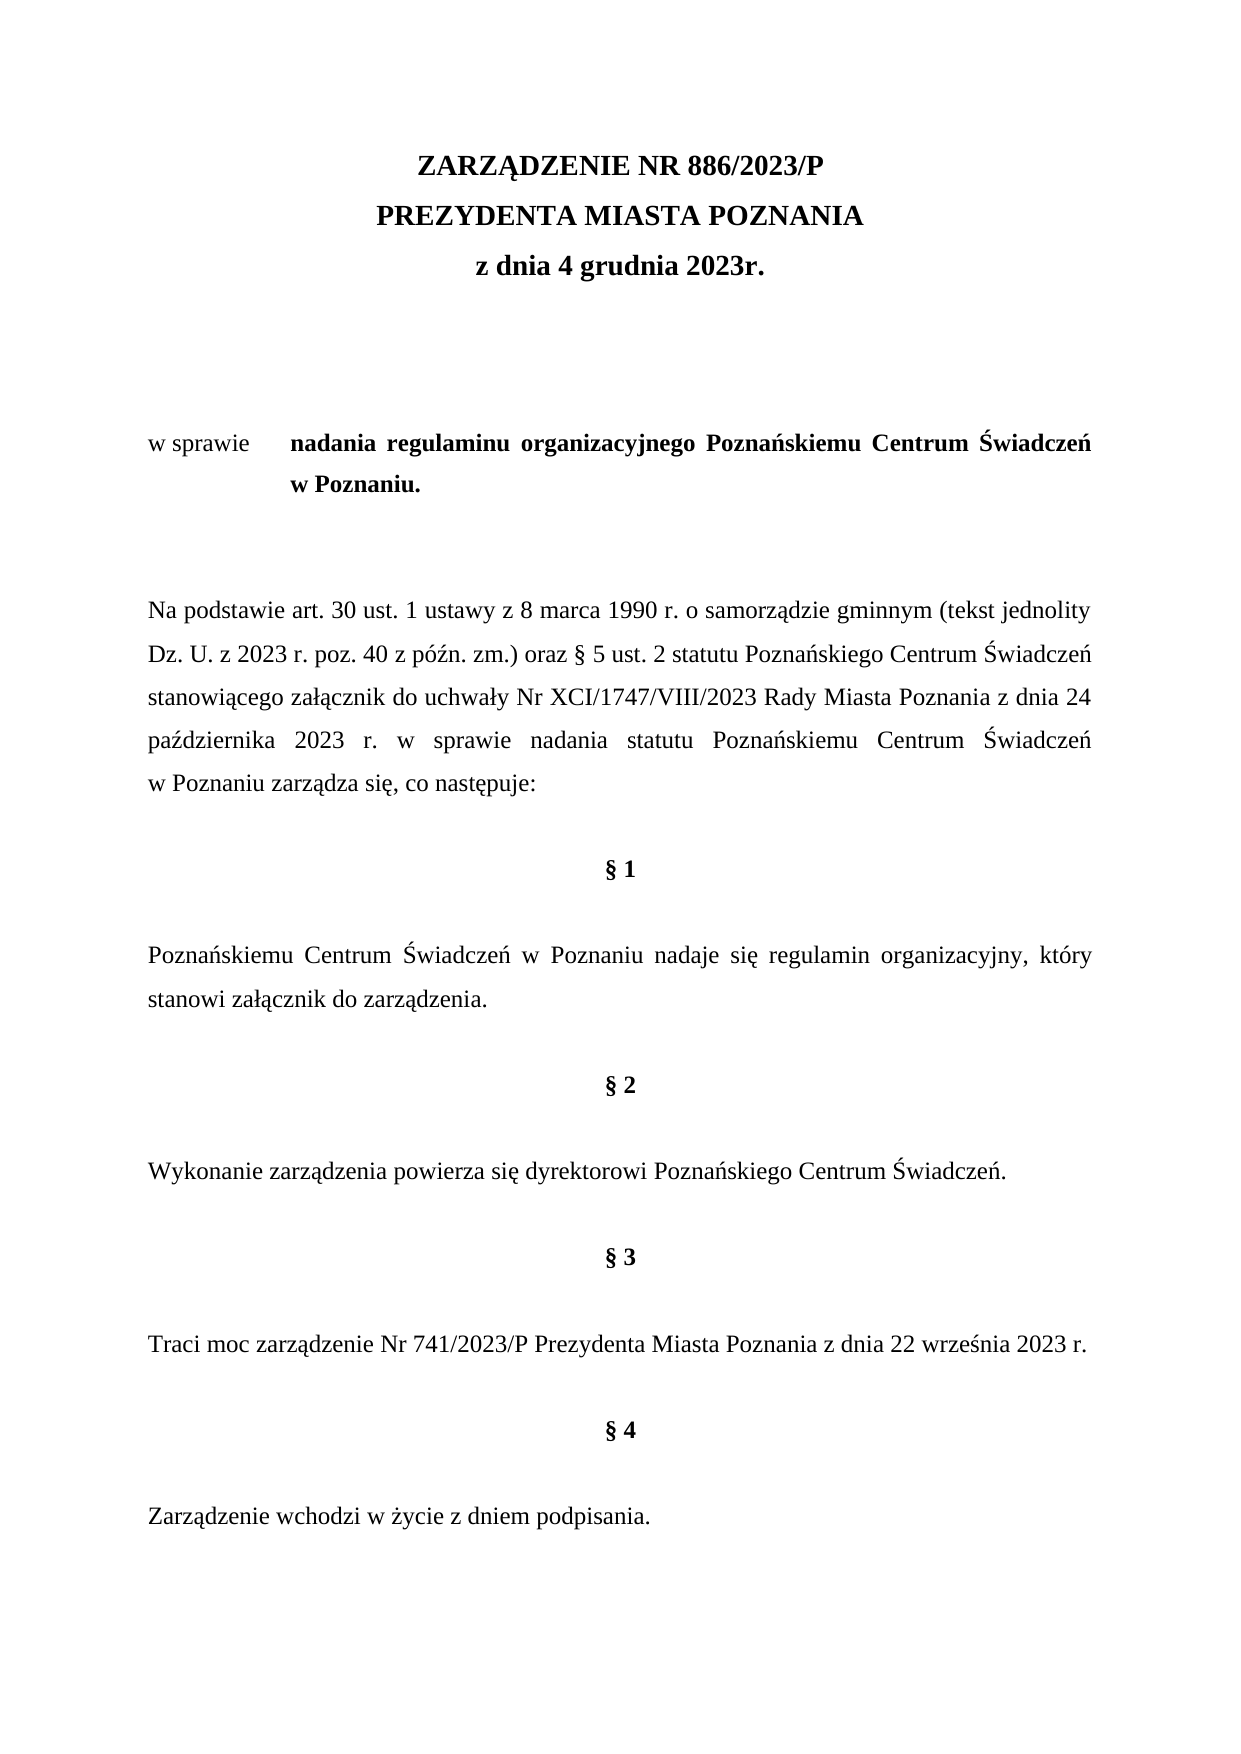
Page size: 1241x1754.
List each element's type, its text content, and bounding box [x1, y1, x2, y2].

text Traci moc zarządzenie Nr 741/2023/P Prezydenta Miasta Poznania z dnia 22 września 2023 r. [148, 1329, 1093, 1357]
table_header w sprawie [136, 428, 279, 509]
text § 3 [148, 1242, 1093, 1271]
subtitle ZARZĄDZENIE NR [148, 148, 1093, 181]
table_header nadania regulaminu organizacyjnego Poznańskiemu Centrum Świadczeń w Poznaniu. [279, 428, 1104, 509]
subtitle PREZYDENTA MIASTA POZNANIA [148, 198, 1093, 231]
text z dnia 4 grudnia 2023r. [148, 248, 1093, 282]
text § 4 [148, 1415, 1093, 1444]
text § 2 [148, 1070, 1093, 1099]
text Na podstawie art. 30 ust. 1 ustawy z 8 marca 1990 r. o samorządzie gminnym (tekst jednolity Dz. U. z 2023 r. poz. 40 z późn. zm.) oraz § 5 ust. 2 statutu Poznańskiego Centrum Świadczeń stanowiącego załącznik do uchwały Nr XCI/1747/VIII/2023 Rady Miasta Poznania z dnia 24 października 2023 r. w sprawie nadania statutu Poznańskiemu Centrum Świadczeń w Poznaniu zarządza się, co następuje: [148, 596, 1093, 797]
text Poznańskiemu Centrum Świadczeń w Poznaniu nadaje się regulamin organizacyjny, który stanowi załącznik do zarządzenia. [148, 941, 1093, 1012]
text Zarządzenie wchodzi w życie z dniem podpisania. [148, 1501, 1093, 1530]
text § 1 [148, 854, 1093, 883]
text Wykonanie zarządzenia powierza się dyrektorowi Poznańskiego Centrum Świadczeń. [148, 1156, 1093, 1185]
